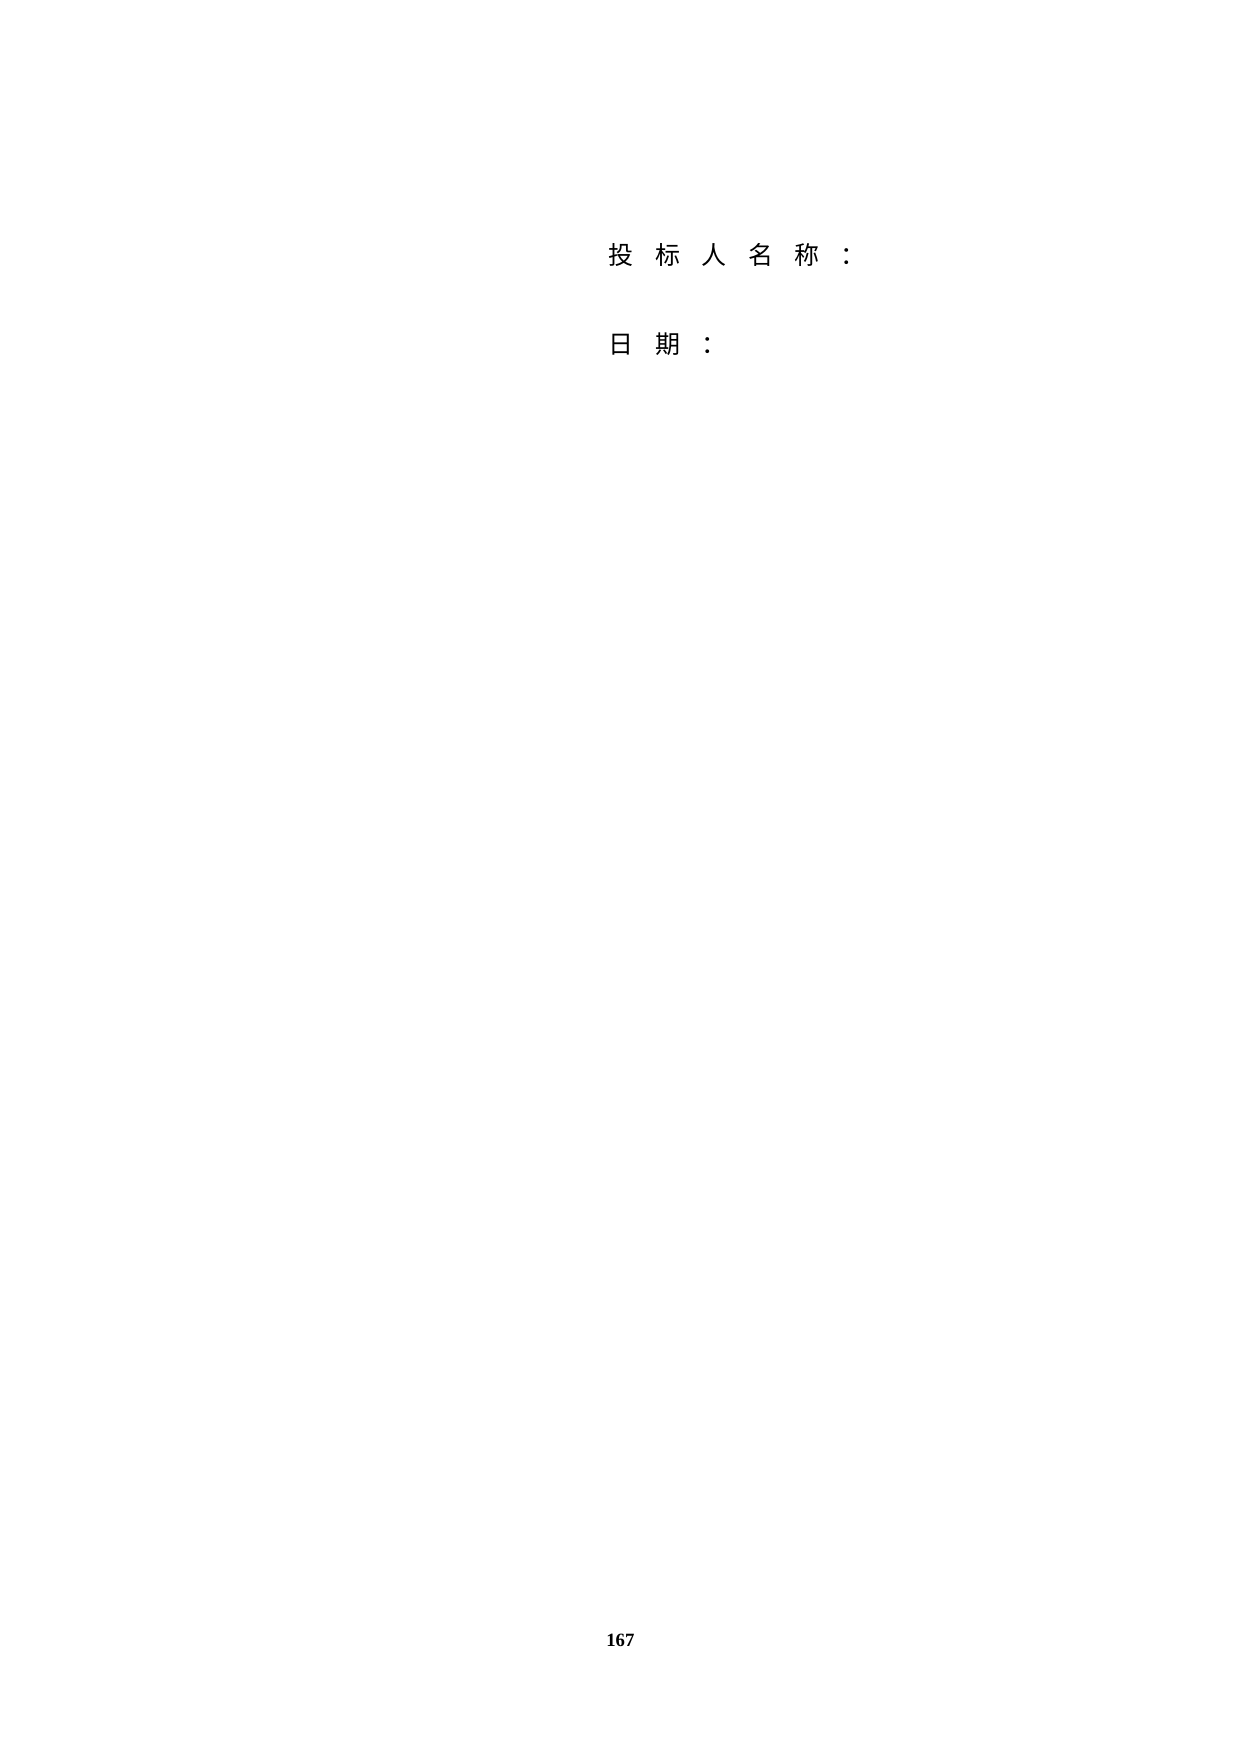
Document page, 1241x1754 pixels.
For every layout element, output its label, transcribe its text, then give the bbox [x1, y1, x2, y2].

text 投标人名称： [590, 224, 1050, 283]
text 日期： [590, 313, 1050, 372]
